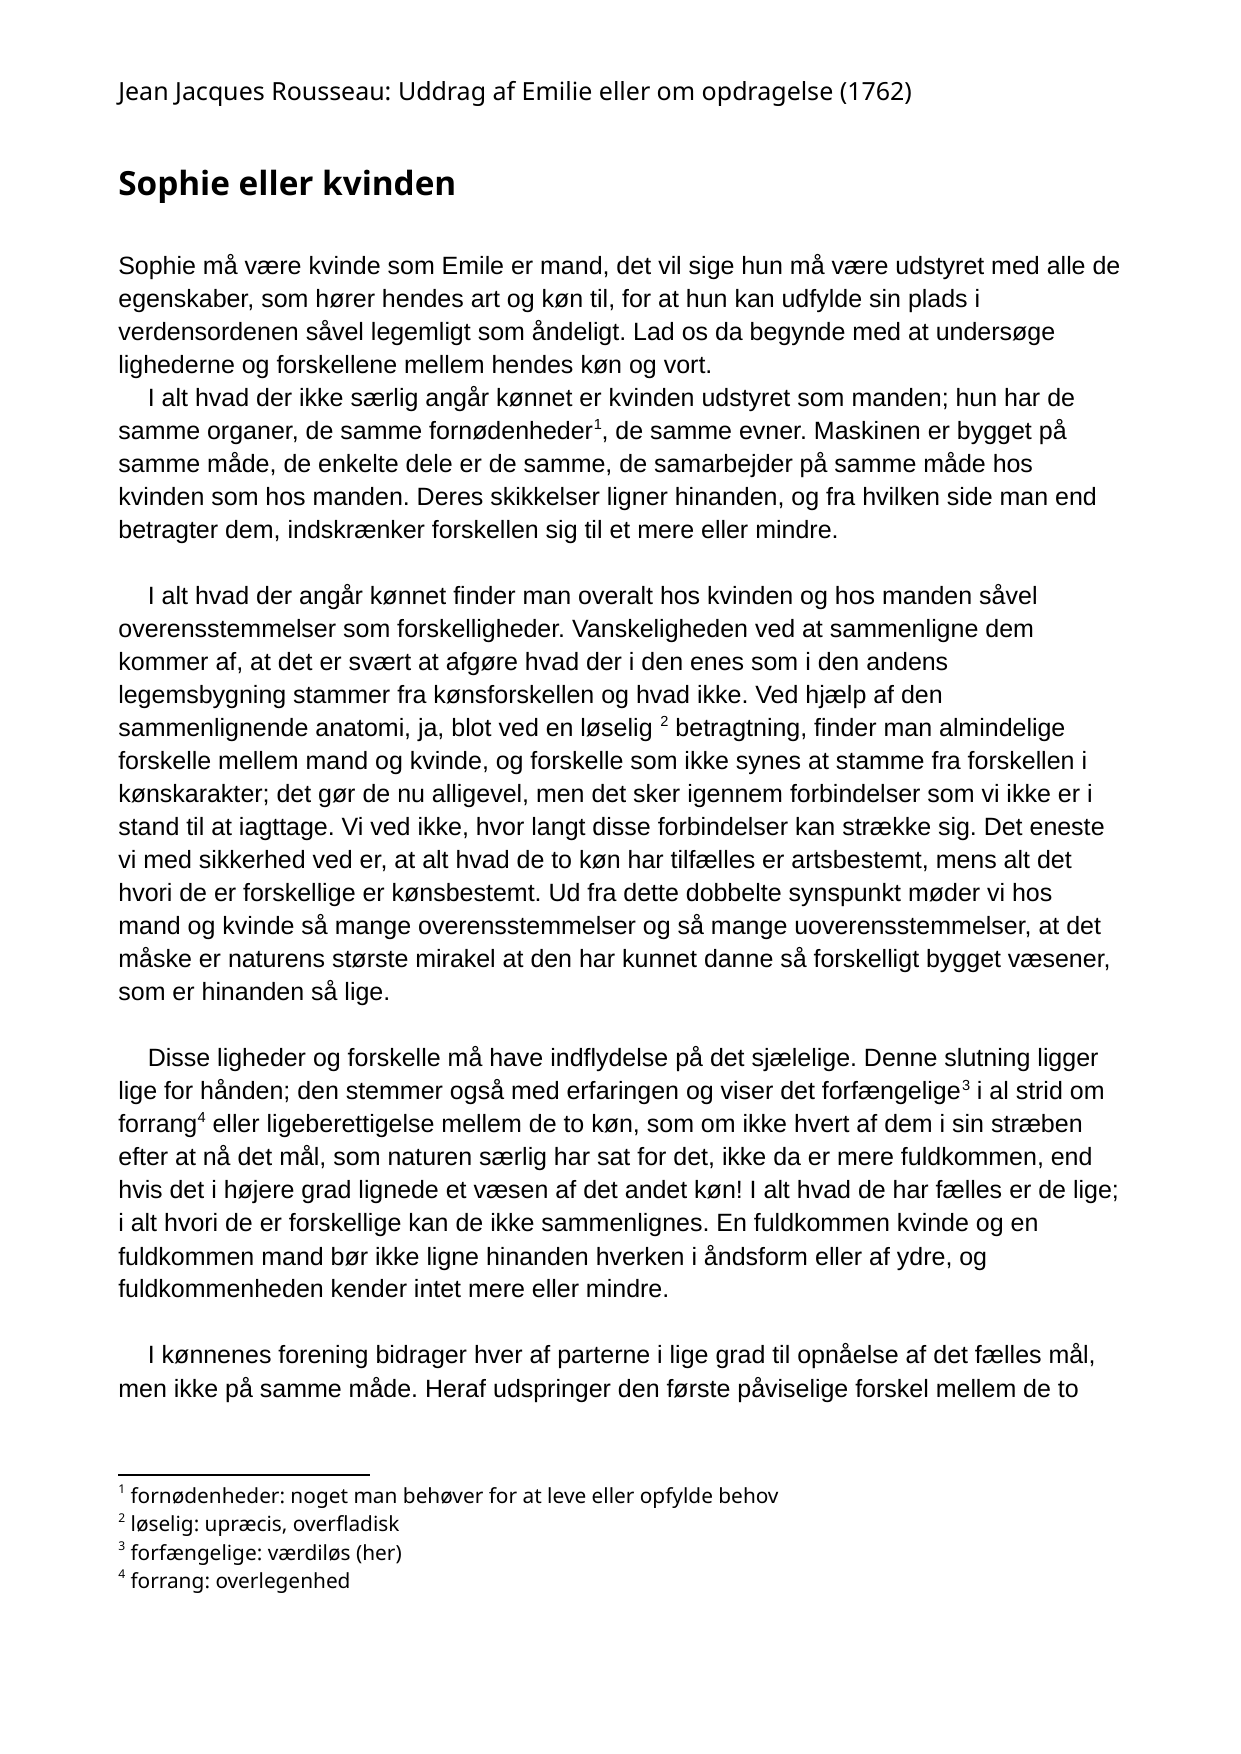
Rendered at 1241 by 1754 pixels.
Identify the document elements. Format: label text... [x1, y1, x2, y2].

text Disse ligheder og forskelle må have indflydelse på det sjælelige. Denne slutning ligger lige for hånden; den stemmer også med erfaringen og viser det forfængelige i al strid om forrang eller ligeberettigelse mellem de to køn, som om ikke hvert af dem i sin stræben efter at nå det mål, som naturen særlig har sat for det, ikke da er mere fuldkommen, end hvis det i højere grad lignede et væsen af det andet køn! I alt hvad de har fælles er de lige; i alt hvori de er forskellige kan de ikke sammenlignes. En fuldkommen kvinde og en fuldkommen mand bør ikke ligne hinanden hverken i åndsform eller af ydre, og fuldkommenheden kender intet mere eller mindre. [118, 1043, 1122, 1303]
text I alt hvad der angår kønnet finder man overalt hos kvinden og hos manden såvel overensstemmelser som forskelligheder. Vanskeligheden ved at sammenligne dem kommer af, at det er svært at afgøre hvad der i den enes som i den andens legemsbygning stammer fra kønsforskellen og hvad ikke. Ved hjælp af den sammenlignende anatomi, ja, blot ved en løselig betragtning, finder man almindelige forskelle mellem mand og kvinde, og forskelle som ikke synes at stamme fra forskellen i kønskarakter; det gør de nu alligevel, men det sker igennem forbindelser som vi ikke er i stand til at iagttage. Vi ved ikke, hvor langt disse forbindelser kan strække sig. Det eneste vi med sikkerhed ved er, at alt hvad de to køn har tilfælles er artsbestemt, mens alt det hvori de er forskellige er kønsbestemt. Ud fra dette dobbelte synspunkt møder vi hos mand og kvinde så mange overensstemmelser og så mange uoverensstemmelser, at det måske er naturens største mirakel at den har kunnet danne så forskelligt bygget væsener, som er hinanden så lige. [118, 581, 1122, 1006]
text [118, 1341, 1122, 1402]
text Sophie eller kvinden [118, 159, 1122, 205]
text Sophie må være kvinde som Emile er mand, det vil sige hun må være udstyret med alle de egenskaber, som hører hendes art og køn til, for at hun kan udfylde sin plads i verdensordenen såvel legemligt som åndeligt. Lad os da begynde med at undersøge lighederne og forskellene mellem hendes køn og vort. [118, 251, 1122, 379]
text I alt hvad der ikke særlig angår kønnet er kvinden udstyret som manden; hun har de samme organer, de samme fornødenheder, de samme evner. Maskinen er bygget på samme måde, de enkelte dele er de samme, de samarbejder på samme måde hos kvinden som hos manden. Deres skikkelser ligner hinanden, og fra hvilken side man end betragter dem, indskrænker forskellen sig til et mere eller mindre. [118, 383, 1122, 544]
